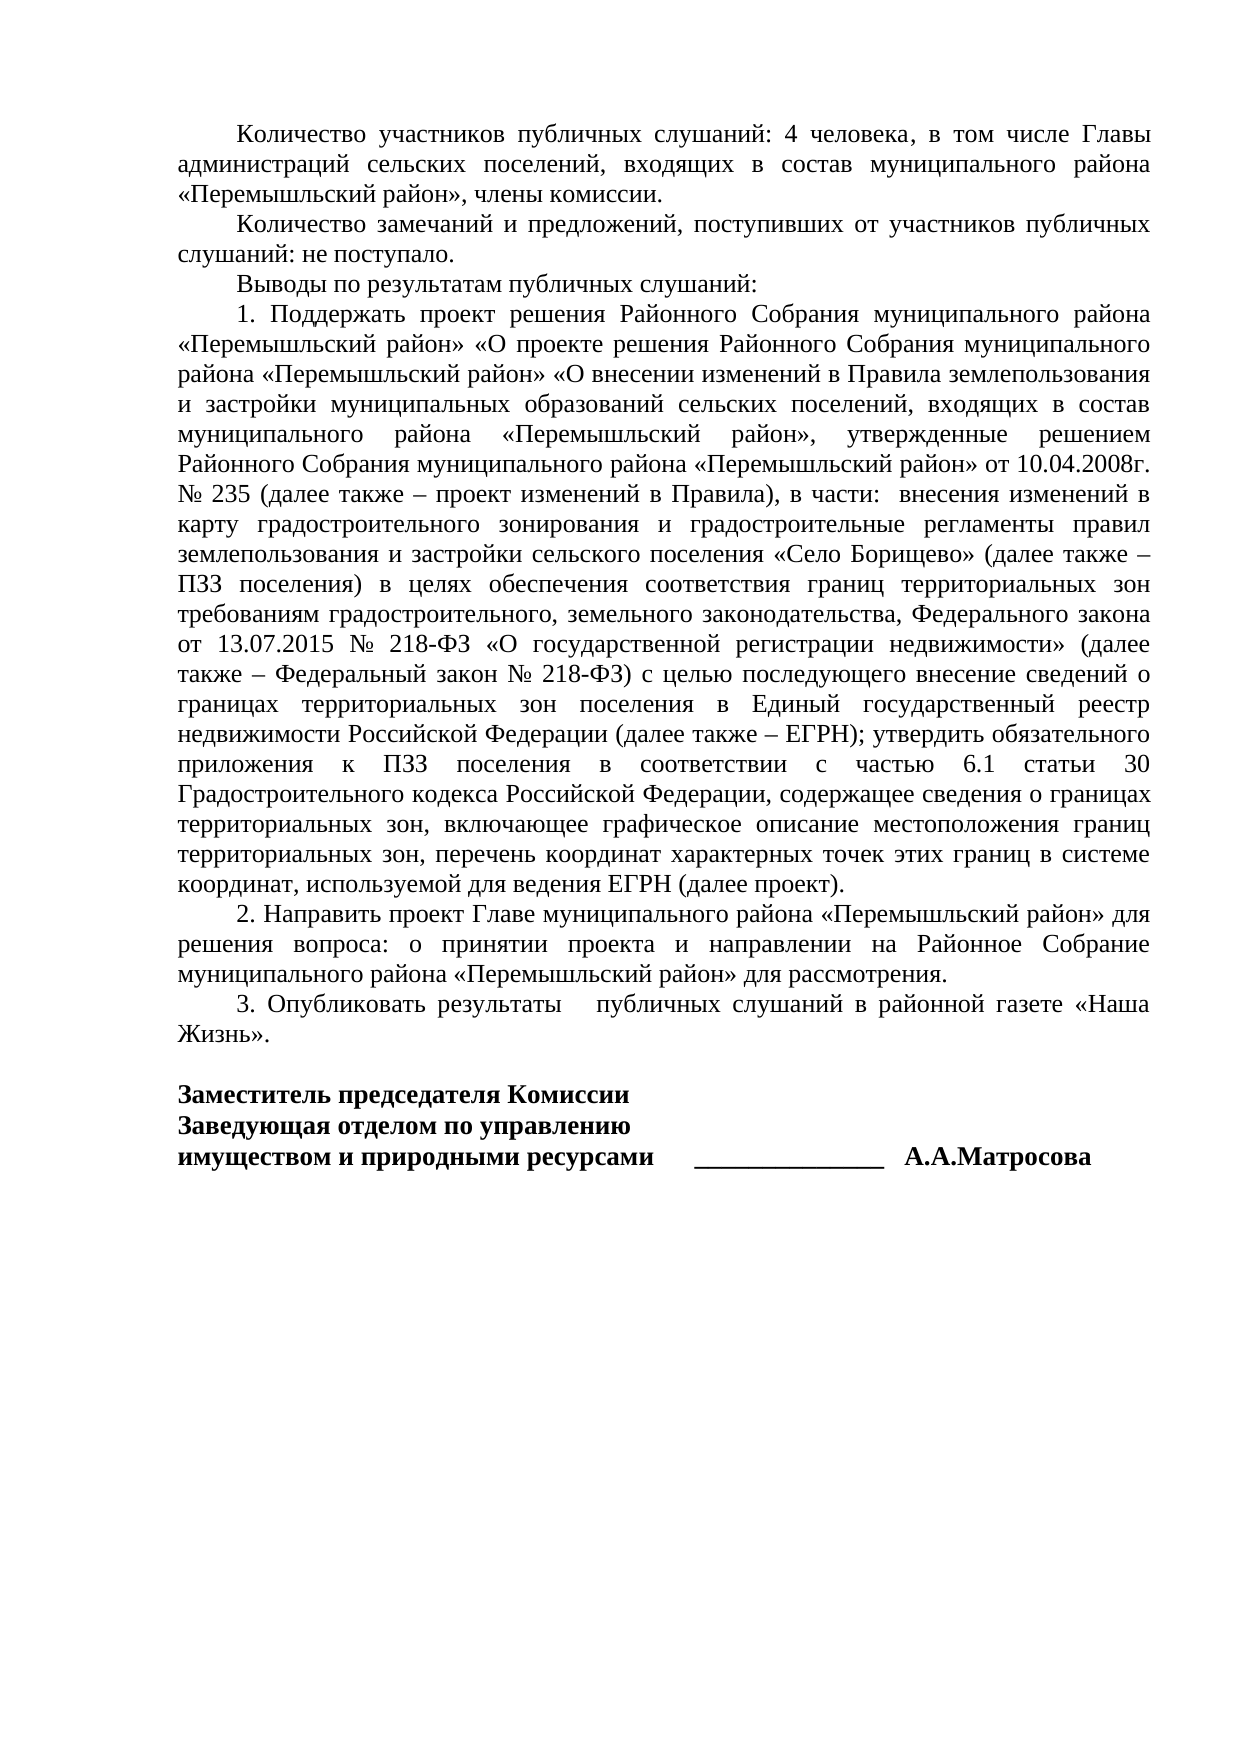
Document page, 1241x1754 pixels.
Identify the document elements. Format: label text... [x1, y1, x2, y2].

text Заведующая отделом по управлению [177, 1109, 1152, 1140]
text Количество участников публичных слушаний: 4 человека, в том числе Главы администраций сельских поселений, входящих в состав муниципального района «Перемышльский район», члены комиссии. [177, 118, 1152, 208]
text 2. Направить проект Главе муниципального района «Перемышльский район» для решения вопроса: о принятии проекта и направлении на Районное Собрание муниципального района «Перемышльский район» для рассмотрения. [177, 898, 1152, 988]
text Заместитель председателя Комиссии [177, 1078, 1152, 1109]
text 3. Опубликовать результаты публичных слушаний в районной газете «Наша Жизнь». [177, 988, 1152, 1048]
text Выводы по результатам публичных слушаний: [177, 268, 1152, 298]
text имуществом и природными ресурсами ______________ А.А.Матросова [177, 1140, 1152, 1172]
text Количество замечаний и предложений, поступивших от участников публичных слушаний: не поступало. [177, 208, 1152, 268]
text 1. Поддержать проект решения Районного Собрания муниципального района «Перемышльский район» «О проекте решения Районного Собрания муниципального района «Перемышльский район» «О внесении изменений в Правила землепользования и застройки муниципальных образований сельских поселений, входящих в состав муниципального района «Перемышльский район», утвержденные решением Районного Собрания муниципального района «Перемышльский район» от 10.04.2008г. № 235 (далее также – проект изменений в Правила), в части: внесения изменений в карту градостроительного зонирования и градостроительные регламенты правил землепользования и застройки сельского поселения «Село Борищево» (далее также – ПЗЗ поселения) в целях обеспечения соответствия границ территориальных зон требованиям градостроительного, земельного законодательства, Федерального закона от 13.07.2015 № 218-ФЗ «О государственной регистрации недвижимости» (далее также – Федеральный закон № 218-ФЗ) с целью последующего внесение сведений о границах территориальных зон поселения в Единый государственный реестр недвижимости Российской Федерации (далее также – ЕГРН); утвердить обязательного приложения к ПЗЗ поселения в соответствии с частью 6.1 статьи 30 Градостроительного кодекса Российской Федерации, содержащее сведения о границах территориальных зон, включающее графическое описание местоположения границ территориальных зон, перечень координат характерных точек этих границ в системе координат, используемой для ведения ЕГРН (далее проект). [177, 298, 1152, 898]
